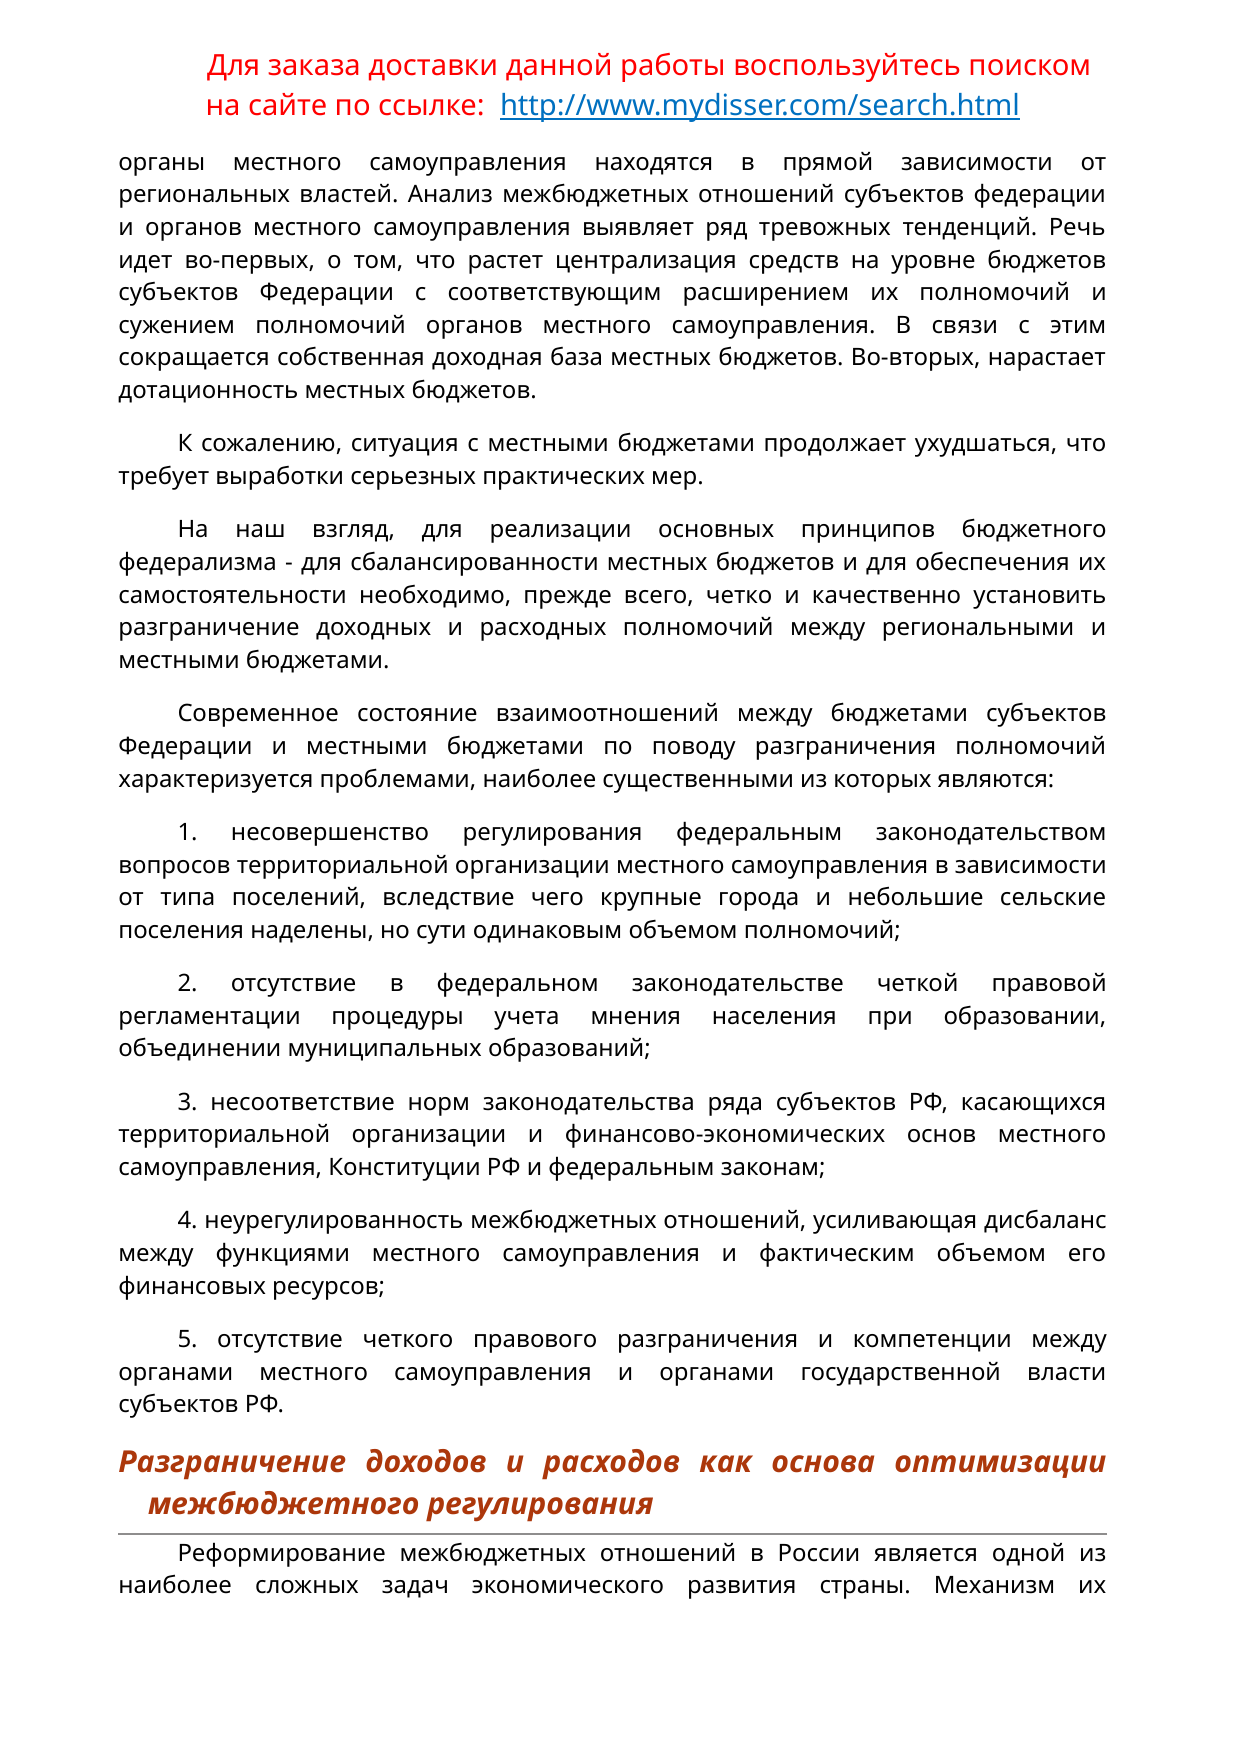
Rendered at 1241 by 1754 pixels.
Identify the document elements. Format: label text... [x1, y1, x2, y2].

subtitle Разграничение доходов и расходов как основа оптимизации межбюджетного регулирования [118, 1441, 1107, 1533]
